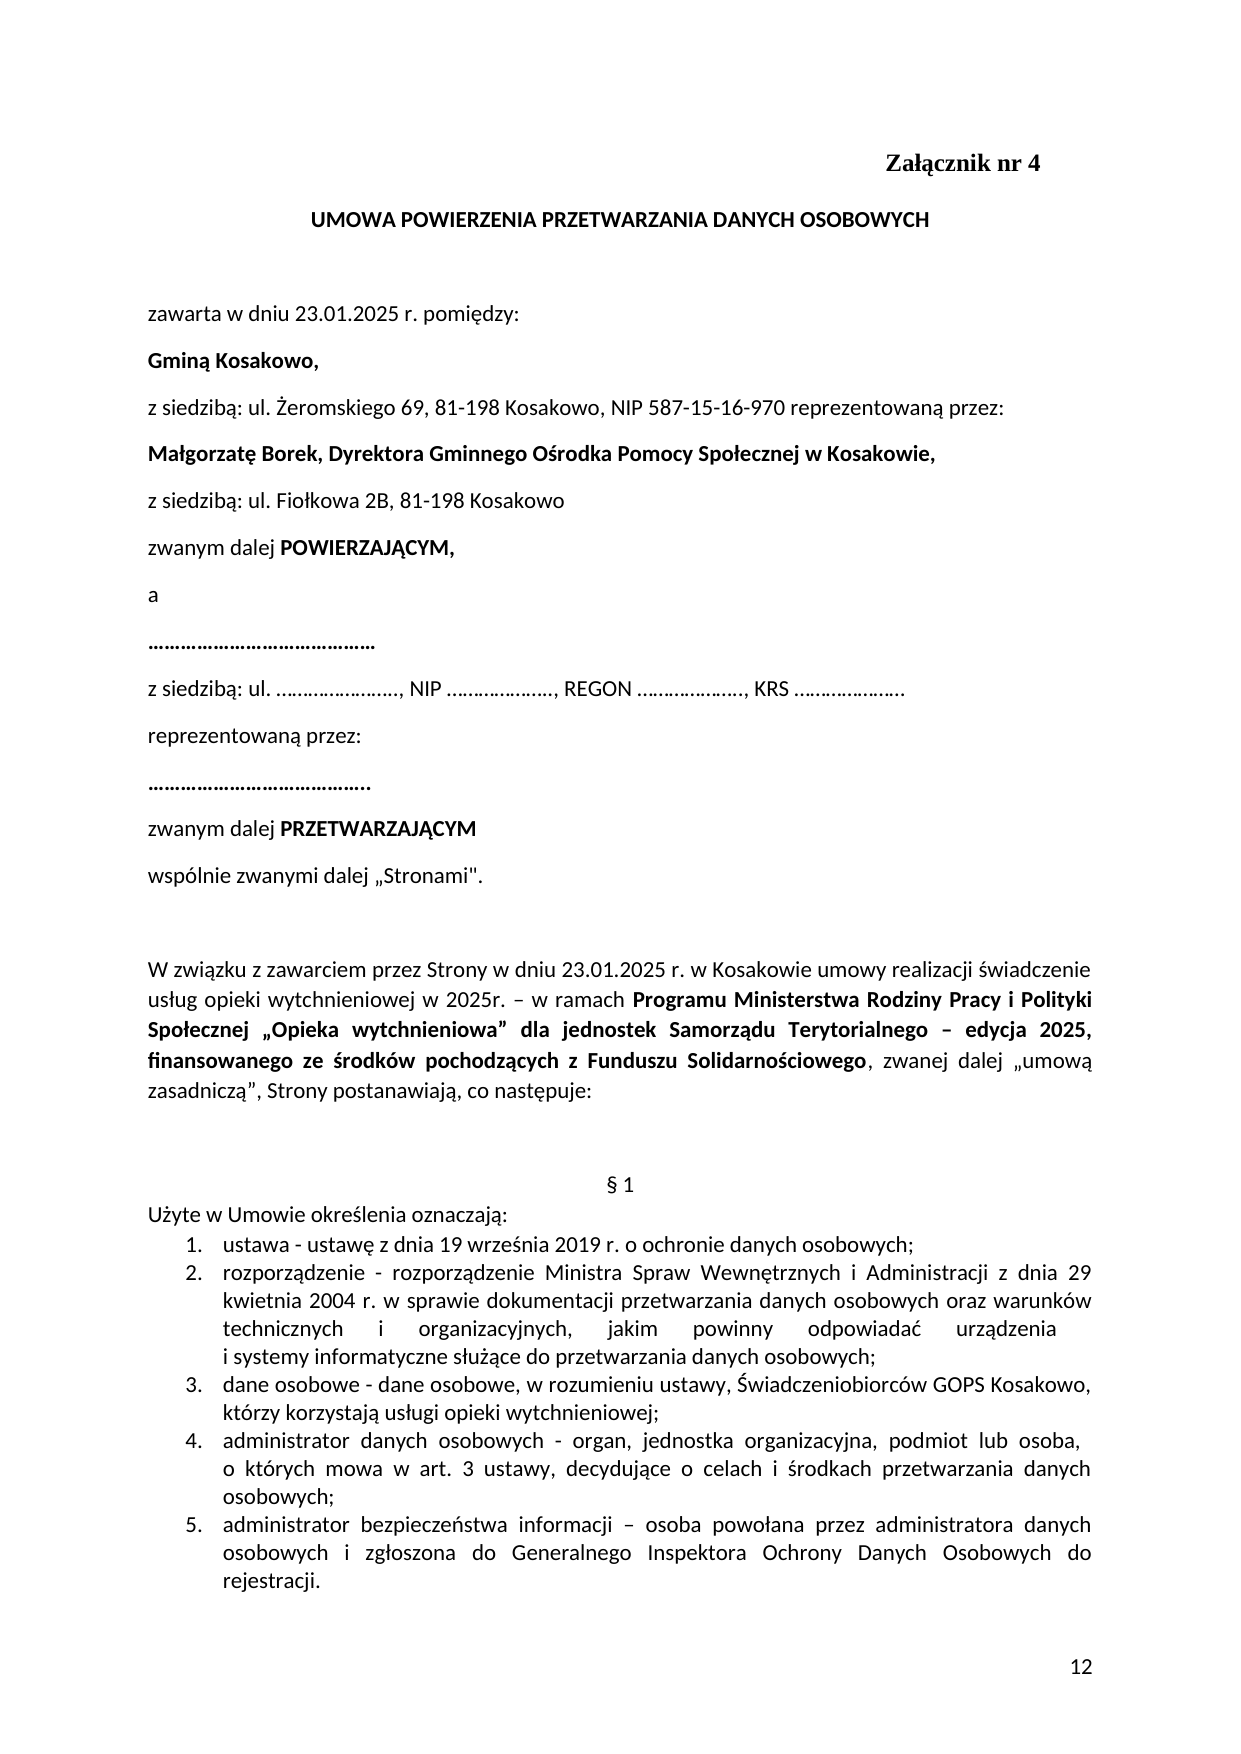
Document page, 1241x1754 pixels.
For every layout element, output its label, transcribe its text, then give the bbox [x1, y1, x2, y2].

text z siedzibą: ul. Fiołkowa 2B, 81-198 Kosakowo [148, 486, 1122, 514]
text Załącznik nr 4 [885, 148, 1093, 176]
text zawarta w dniu 23.01.2025 r. pomiędzy: [148, 299, 1093, 327]
text wspólnie zwanymi dalej „Stronami". [148, 861, 1093, 889]
text UMOWA POWIERZENIA PRZETWARZANIA DANYCH OSOBOWYCH [148, 205, 1093, 233]
list administrator danych osobowych - organ, jednostka organizacyjna, podmiot lub osoba, o których mowa w art. 3 ustawy, decydujące o celach i środkach przetwarzania danych osobowych; [185, 1426, 1093, 1510]
text W związku z zawarciem przez Strony w dniu 23.01.2025 r. w Kosakowie umowy realizacji świadczenie usług opieki wytchnieniowej w 2025r. – w ramach Programu Ministerstwa Rodziny Pracy i Polityki Społecznej „Opieka wytchnieniowa” dla jednostek Samorządu Terytorialnego – edycja 2025, finansowanego ze środków pochodzących z Funduszu Solidarnościowego, zwanej dalej „umową zasadniczą”, Strony postanawiają, co następuje: [148, 955, 1093, 1104]
text z siedzibą: ul. Żeromskiego 69, 81-198 Kosakowo, NIP 587-15-16-970 reprezentowaną przez: [148, 393, 1122, 421]
text …………………………………… [148, 627, 1122, 655]
text reprezentowaną przez: [148, 721, 1122, 749]
list ustawa - ustawę z dnia 19 września 2019 r. o ochronie danych osobowych; [185, 1230, 1093, 1258]
list rozporządzenie - rozporządzenie Ministra Spraw Wewnętrznych i Administracji z dnia 29 kwietnia 2004 r. w sprawie dokumentacji przetwarzania danych osobowych oraz warunków technicznych i organizacyjnych, jakim powinny odpowiadać urządzenia i systemy informatyczne służące do przetwarzania danych osobowych; [185, 1258, 1093, 1370]
text Gminą Kosakowo, [148, 346, 1122, 374]
text § 1 [148, 1170, 1093, 1198]
text zwanym dalej PRZETWARZAJĄCYM [148, 814, 1122, 842]
text Użyte w Umowie określenia oznaczają: [148, 1200, 1093, 1228]
text Małgorzatę Borek, Dyrektora Gminnego Ośrodka Pomocy Społecznej w Kosakowie, [148, 439, 1122, 467]
text zwanym dalej POWIERZAJĄCYM, [148, 533, 1122, 561]
text a [148, 580, 1122, 608]
list administrator bezpieczeństwa informacji – osoba powołana przez administratora danych osobowych i zgłoszona do Generalnego Inspektora Ochrony Danych Osobowych do rejestracji. [185, 1510, 1093, 1594]
list dane osobowe - dane osobowe, w rozumieniu ustawy, Świadczeniobiorców GOPS Kosakowo, którzy korzystają usługi opieki wytchnieniowej; [185, 1370, 1093, 1426]
text z siedzibą: ul. ………………….., NIP ……………….., REGON ……………….., KRS ………………… [148, 674, 1122, 702]
text ………………………………….. [148, 768, 1122, 796]
